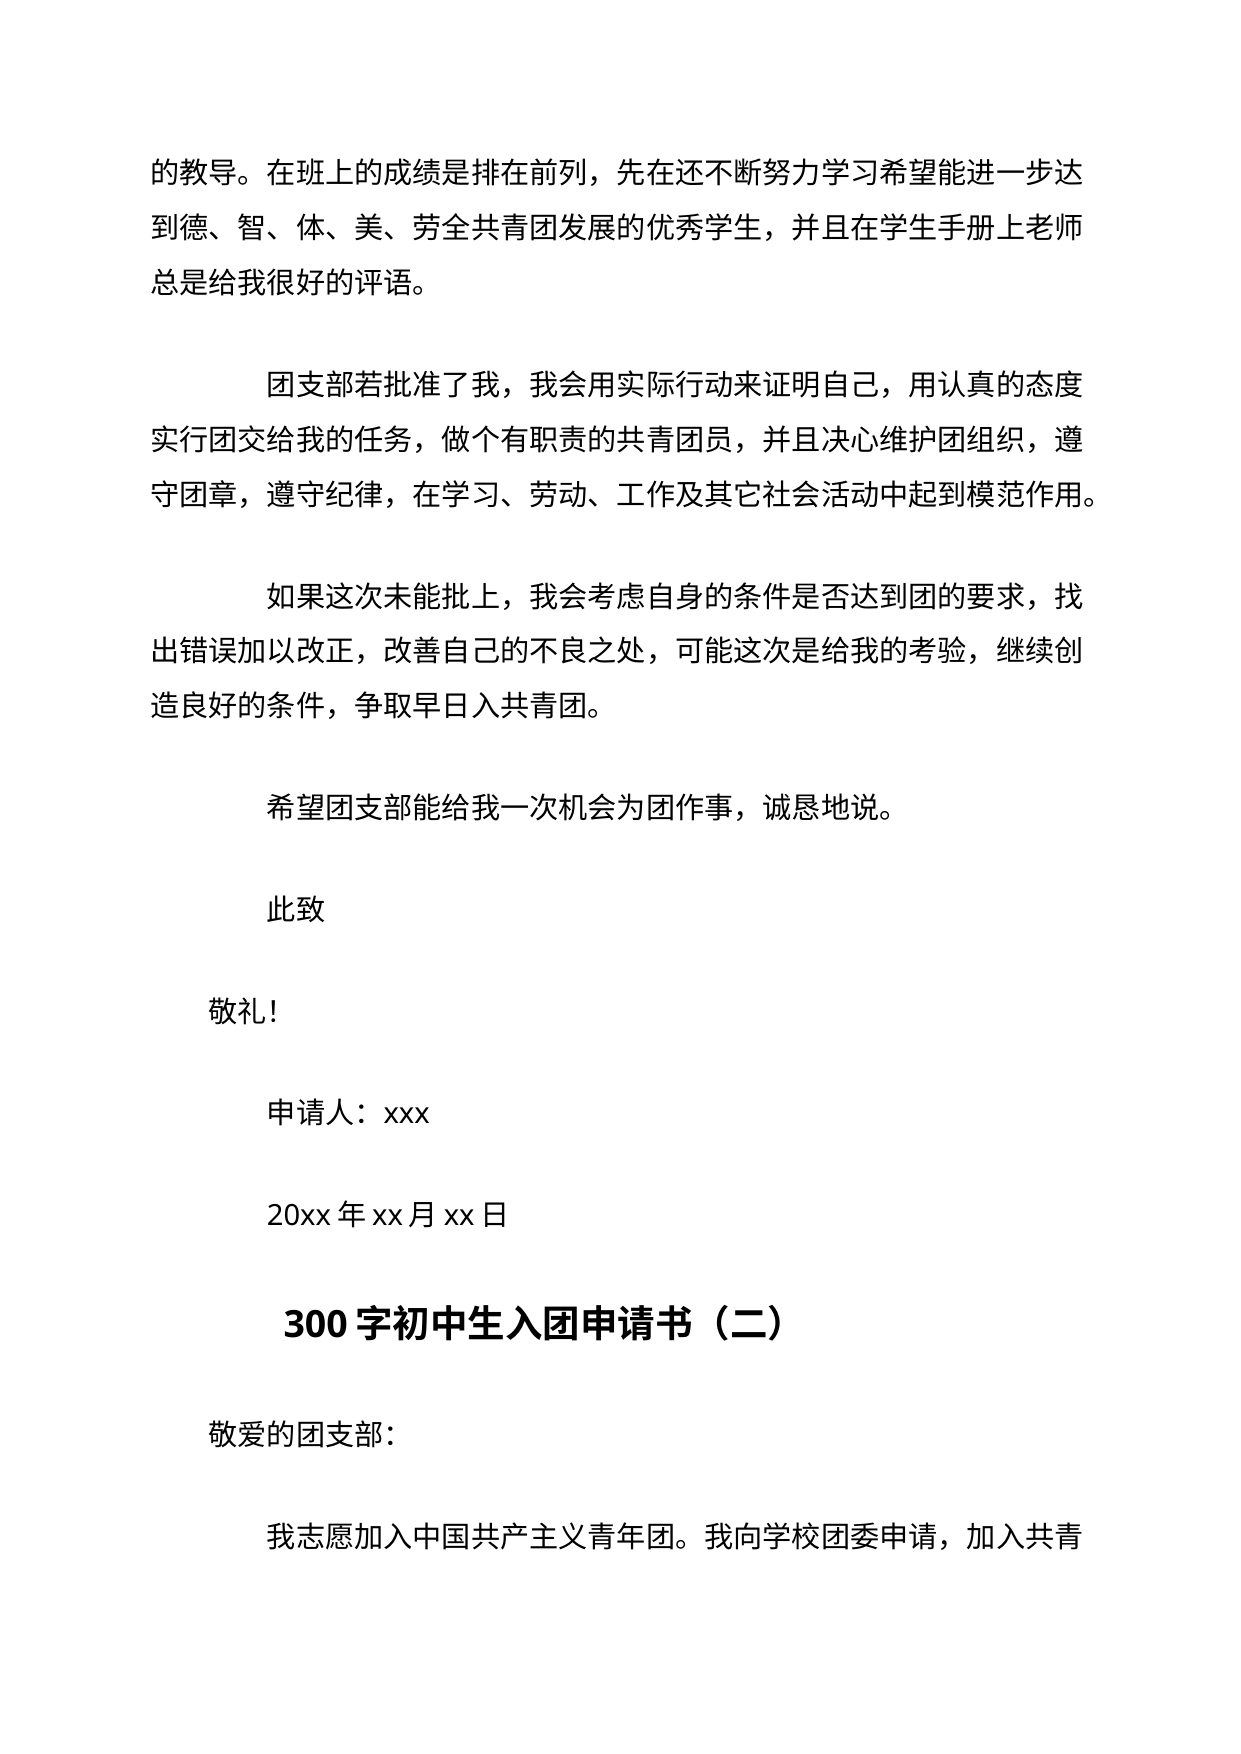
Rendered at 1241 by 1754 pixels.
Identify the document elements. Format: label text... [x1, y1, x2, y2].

text 敬爱的团支部： [150, 1412, 1090, 1454]
text 团支部若批准了我，我会用实际行动来证明自己，用认真的态度实行团交给我的任务，做个有职责的共青团员，并且决心维护团组织，遵守团章，遵守纪律，在学习、劳动、工作及其它社会活动中起到模范作用。 [150, 362, 1090, 514]
text 此致 [150, 886, 1090, 929]
text 申请人：xxx [150, 1090, 1090, 1132]
text 敬礼！ [150, 988, 1090, 1031]
text 20xx年xx月xx日 [150, 1192, 1090, 1234]
text 如果这次未能批上，我会考虑自身的条件是否达到团的要求，找出错误加以改正，改善自己的不良之处，可能这次是给我的考验，继续创造良好的条件，争取早日入共青团。 [150, 573, 1090, 725]
text 300字初中生入团申请书（二） [150, 1294, 1090, 1348]
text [150, 150, 1090, 302]
text 希望团支部能给我一次机会为团作事，诚恳地说。 [150, 785, 1090, 827]
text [150, 1513, 1090, 1556]
